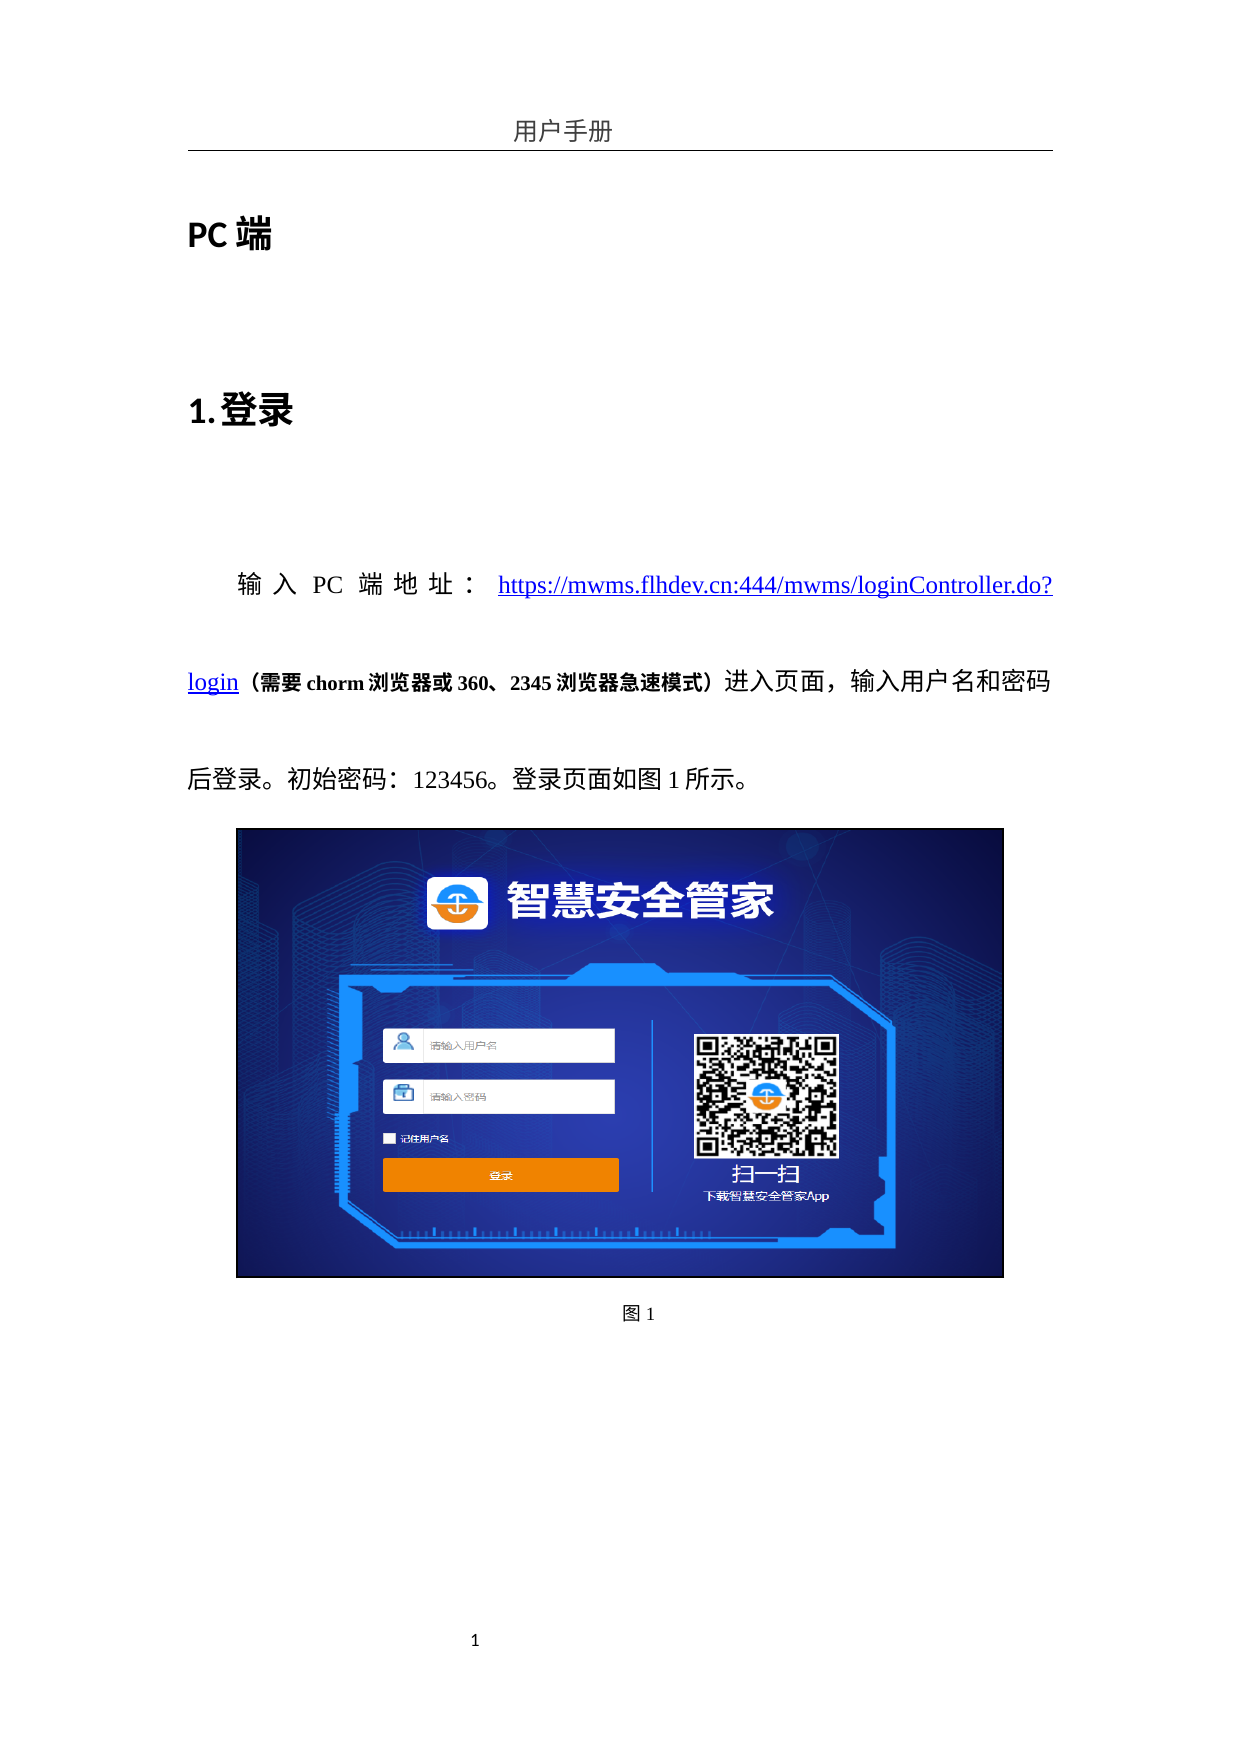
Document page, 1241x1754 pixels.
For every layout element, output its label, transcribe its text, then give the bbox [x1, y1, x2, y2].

picture [238, 830, 1002, 1276]
text 输入PC端地址：https://mwms.flhdev.cn:444/mwms/loginController.do?login（需要chorm浏览器或360、2345浏览器急速模式）进入页面，输入用户名和密码后登录。初始密码：123456。登录页面如图1所示。 [187, 550, 1053, 810]
text 图 1 [187, 1296, 1053, 1329]
subtitle 登录 [187, 374, 1053, 439]
subtitle PC端 [187, 198, 1053, 263]
